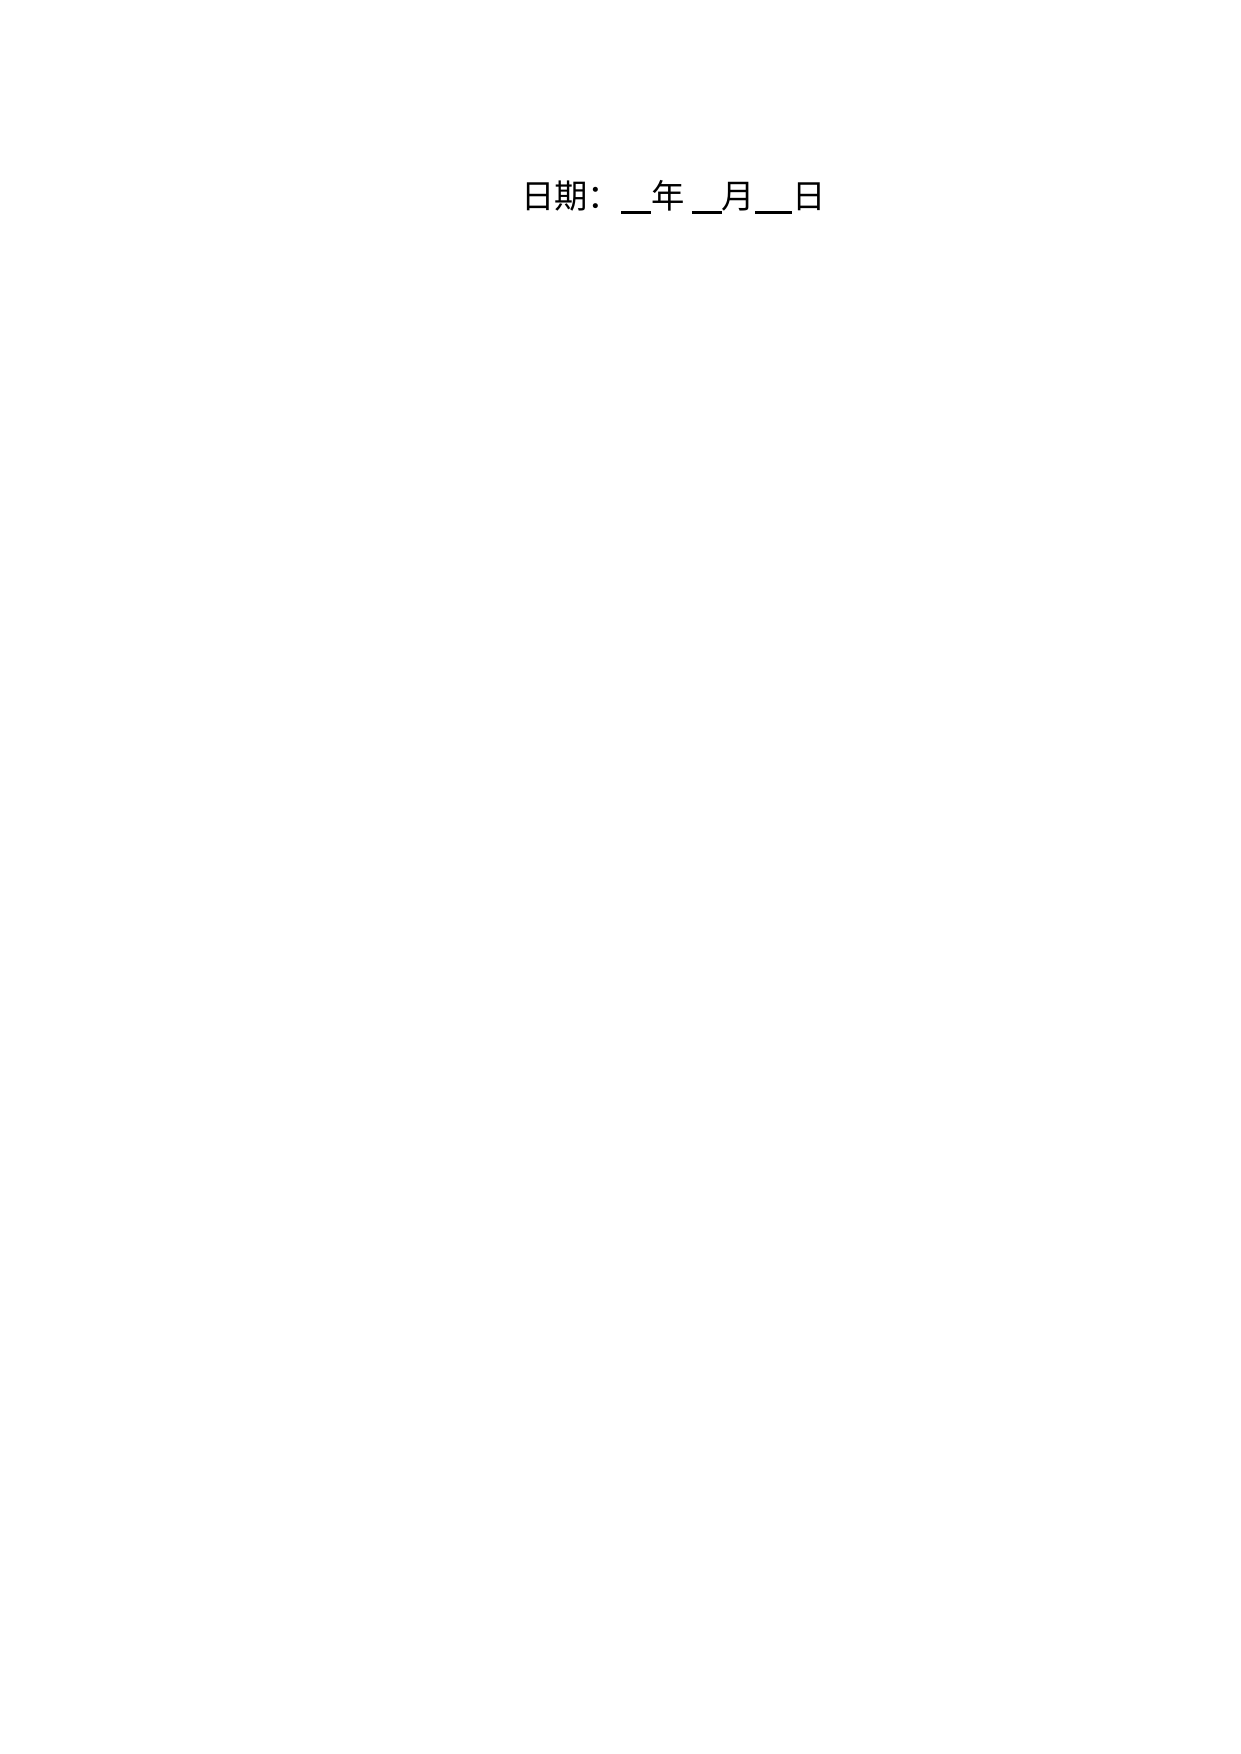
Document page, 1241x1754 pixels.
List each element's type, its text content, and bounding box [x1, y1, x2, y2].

text 日期： 年 月 日 [187, 162, 1053, 227]
